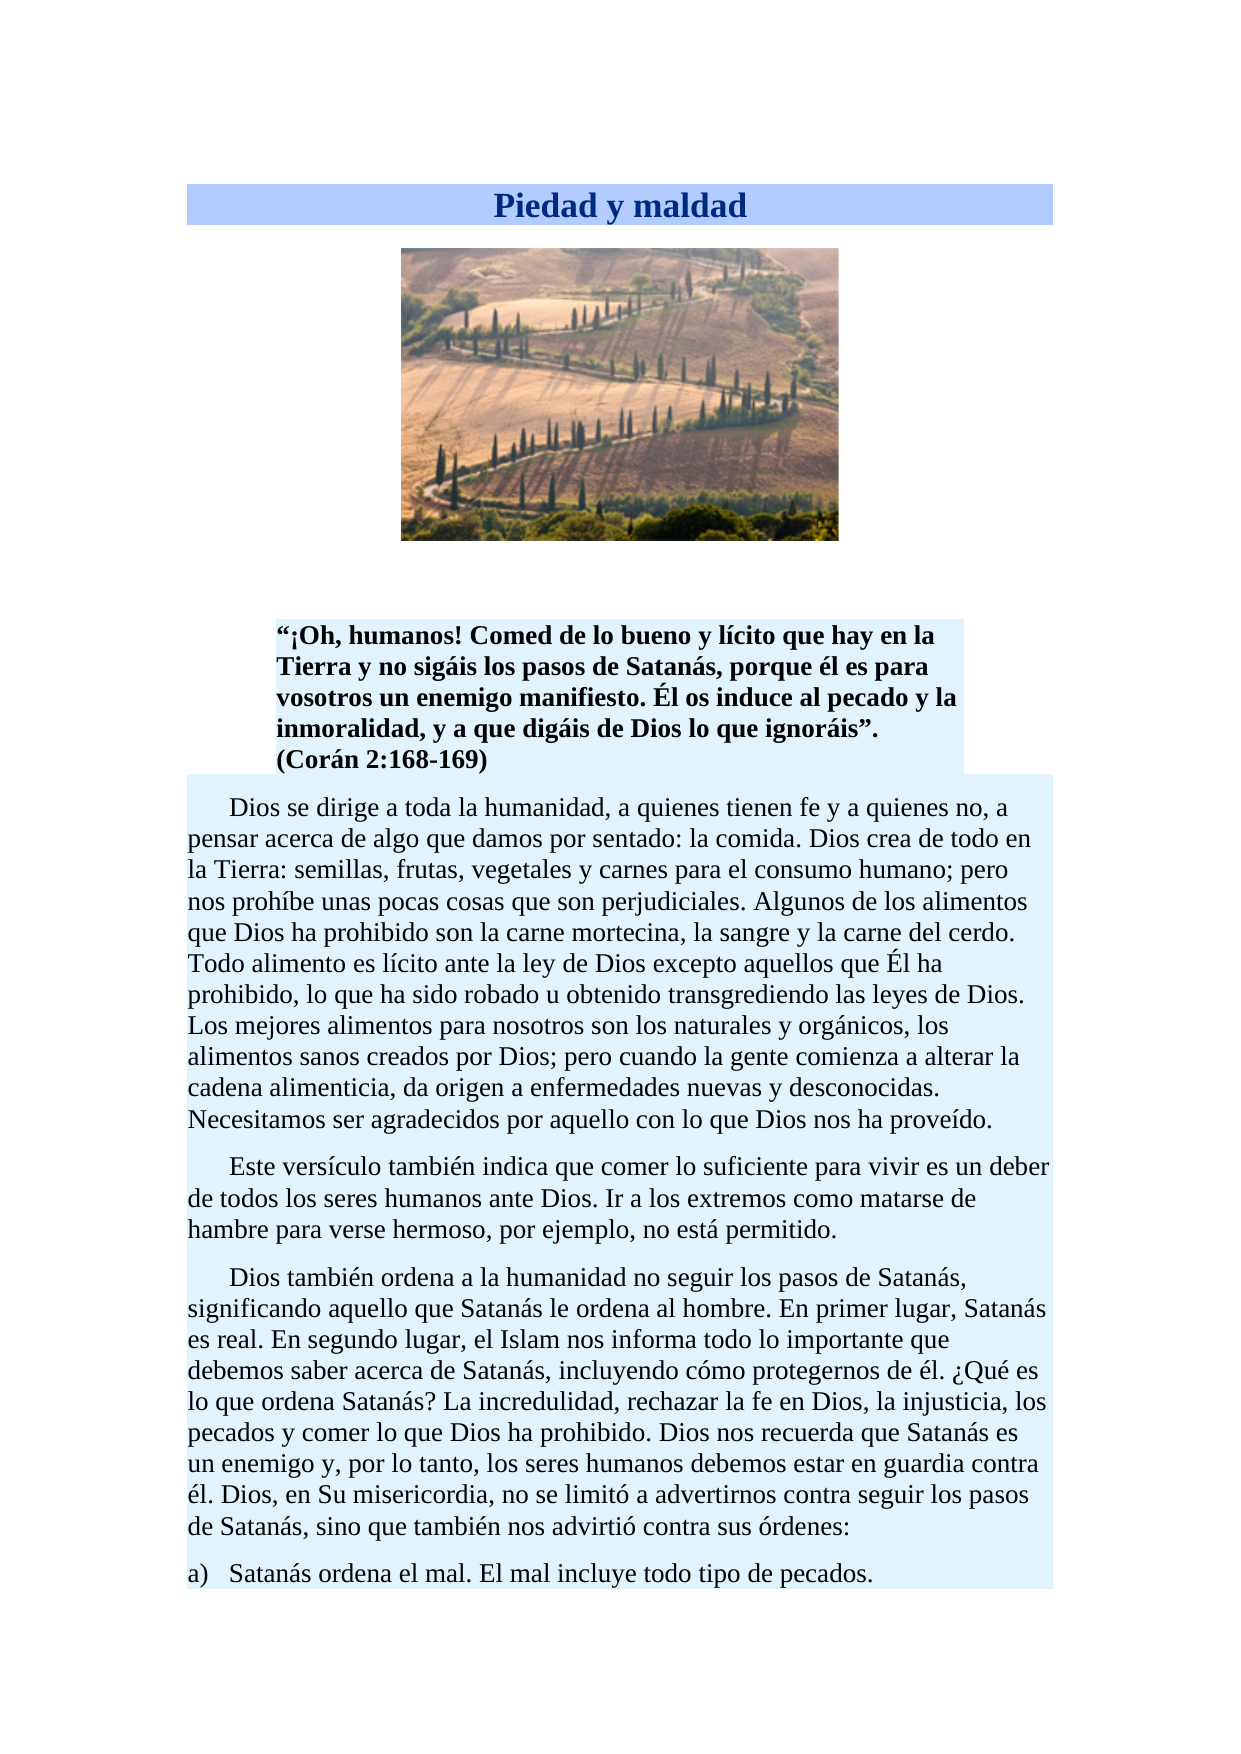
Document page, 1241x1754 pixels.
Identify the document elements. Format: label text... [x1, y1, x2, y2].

picture [401, 248, 839, 541]
text “¡Oh, humanos! Comed de lo bueno y lícito que hay en la Tierra y no sigáis los pasos de Satanás, porque él es para vosotros un enemigo manifiesto. Él os induce al pecado y la inmoralidad, y a que digáis de Dios lo que ignoráis”. (Corán 2:168-169) [276, 619, 964, 774]
text a) Satanás ordena el mal. El mal incluye todo tipo de pecados. [187, 1558, 1053, 1589]
text Dios también ordena a la humanidad no seguir los pasos de Satanás, significando aquello que Satanás le ordena al hombre. En primer lugar, Satanás es real. En segundo lugar, el Islam nos informa todo lo importante que debemos saber acerca de Satanás, incluyendo cómo protegernos de él. ¿Qué es lo que ordena Satanás? La incredulidad, rechazar la fe en Dios, la injusticia, los pecados y comer lo que Dios ha prohibido. Dios nos recuerda que Satanás es un enemigo y, por lo tanto, los seres humanos debemos estar en guardia contra él. Dios, en Su misericordia, no se limitó a advertirnos contra seguir los pasos de Satanás, sino que también nos advirtió contra sus órdenes: [187, 1261, 1053, 1541]
text Dios se dirige a toda la humanidad, a quienes tienen fe y a quienes no, a pensar acerca de algo que damos por sentado: la comida. Dios crea de todo en la Tierra: semillas, frutas, vegetales y carnes para el consumo humano; pero nos prohíbe unas pocas cosas que son perjudiciales. Algunos de los alimentos que Dios ha prohibido son la carne mortecina, la sangre y la carne del cerdo. Todo alimento es lícito ante la ley de Dios excepto aquellos que Él ha prohibido, lo que ha sido robado u obtenido transgrediendo las leyes de Dios. Los mejores alimentos para nosotros son los naturales y orgánicos, los alimentos sanos creados por Dios; pero cuando la gente comienza a alterar la cadena alimenticia, da origen a enfermedades nuevas y desconocidas. Necesitamos ser agradecidos por aquello con lo que Dios nos ha proveído. [187, 791, 1053, 1134]
text Este versículo también indica que comer lo suficiente para vivir es un deber de todos los seres humanos ante Dios. Ir a los extremos como matarse de hambre para verse hermoso, por ejemplo, no está permitido. [187, 1151, 1053, 1244]
subtitle Piedad y maldad [187, 184, 1053, 225]
